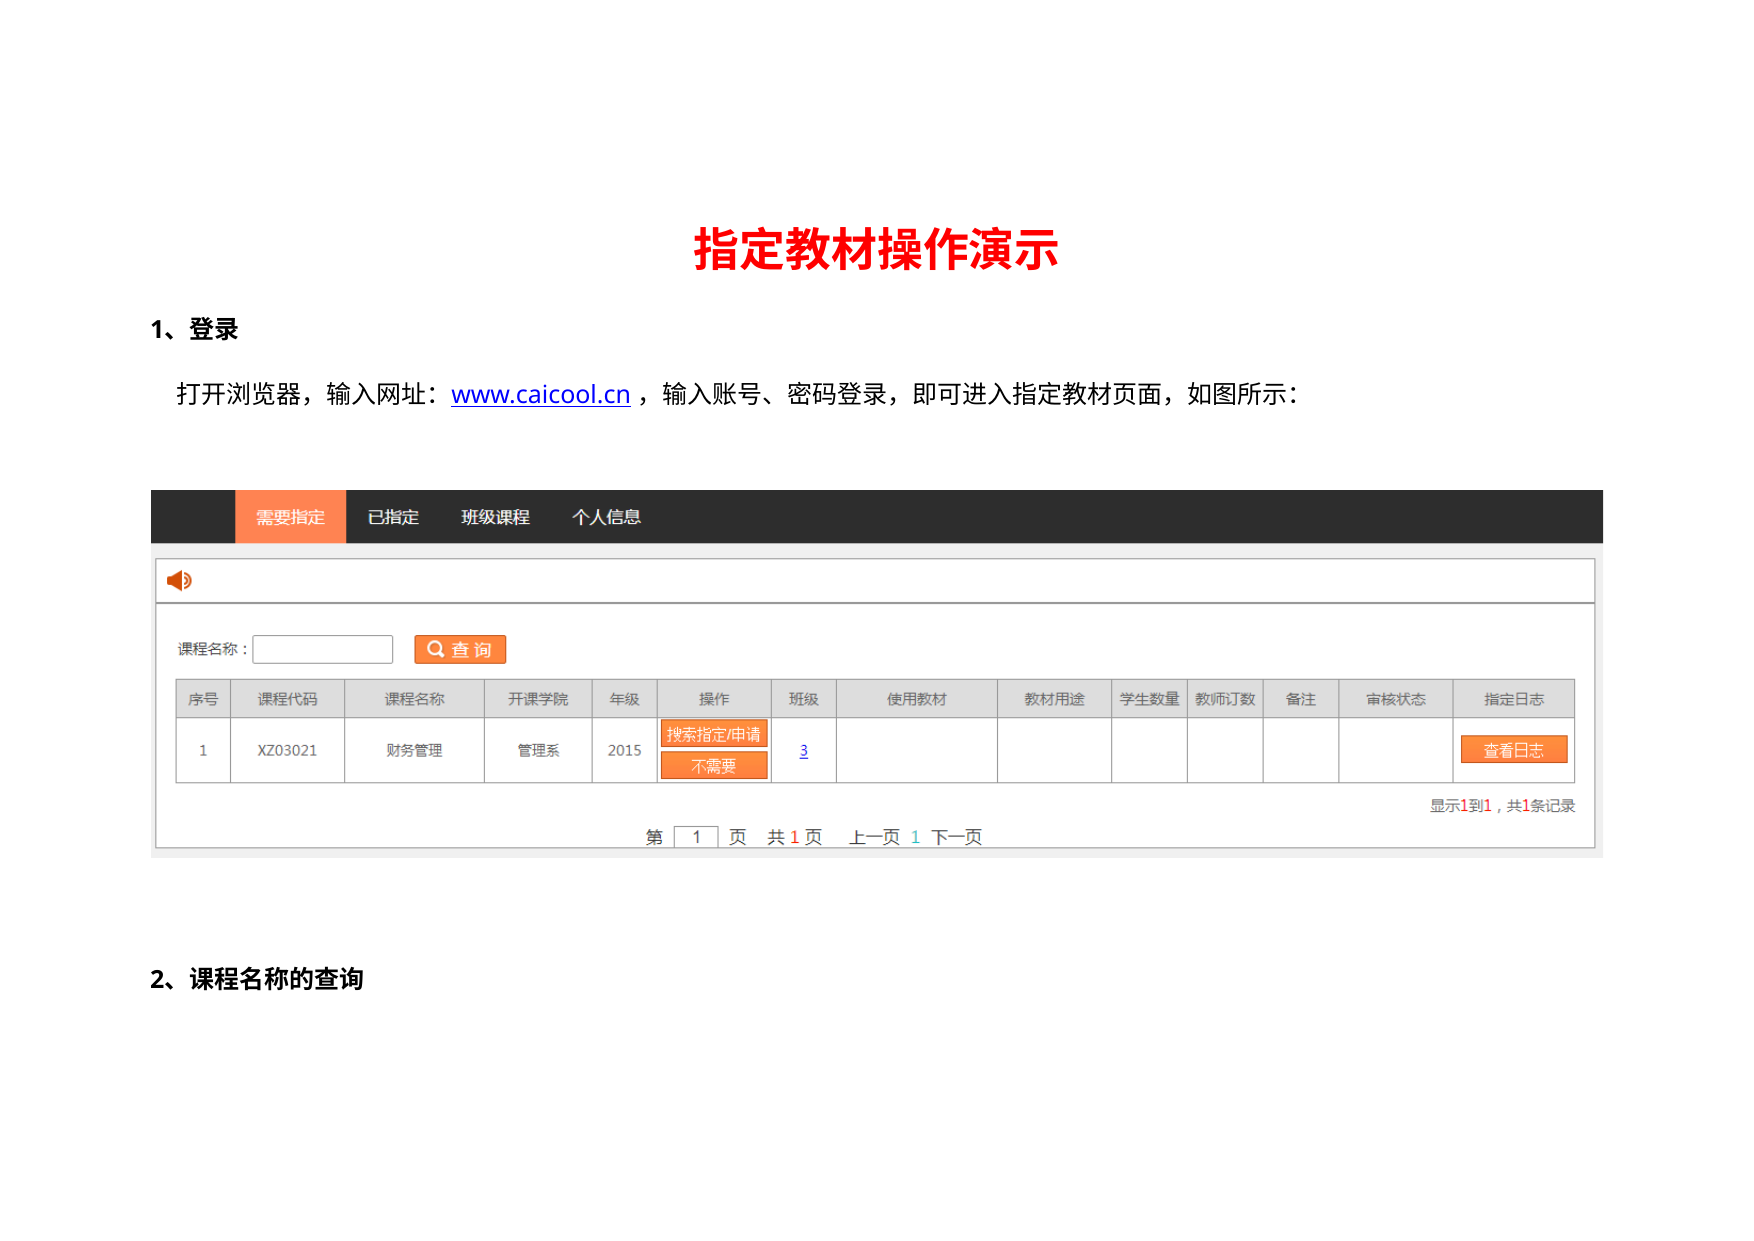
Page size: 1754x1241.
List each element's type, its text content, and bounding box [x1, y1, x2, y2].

text 打开浏览器，输入网址：www.caicool.cn ，输入账号、密码登录，即可进入指定教材页面，如图所示： [150, 360, 1604, 425]
picture [151, 490, 1604, 858]
text 2、课程名称的查询 [150, 945, 1604, 1010]
text 1、登录 [150, 295, 1604, 360]
text 指定教材操作演示 [150, 198, 1604, 295]
